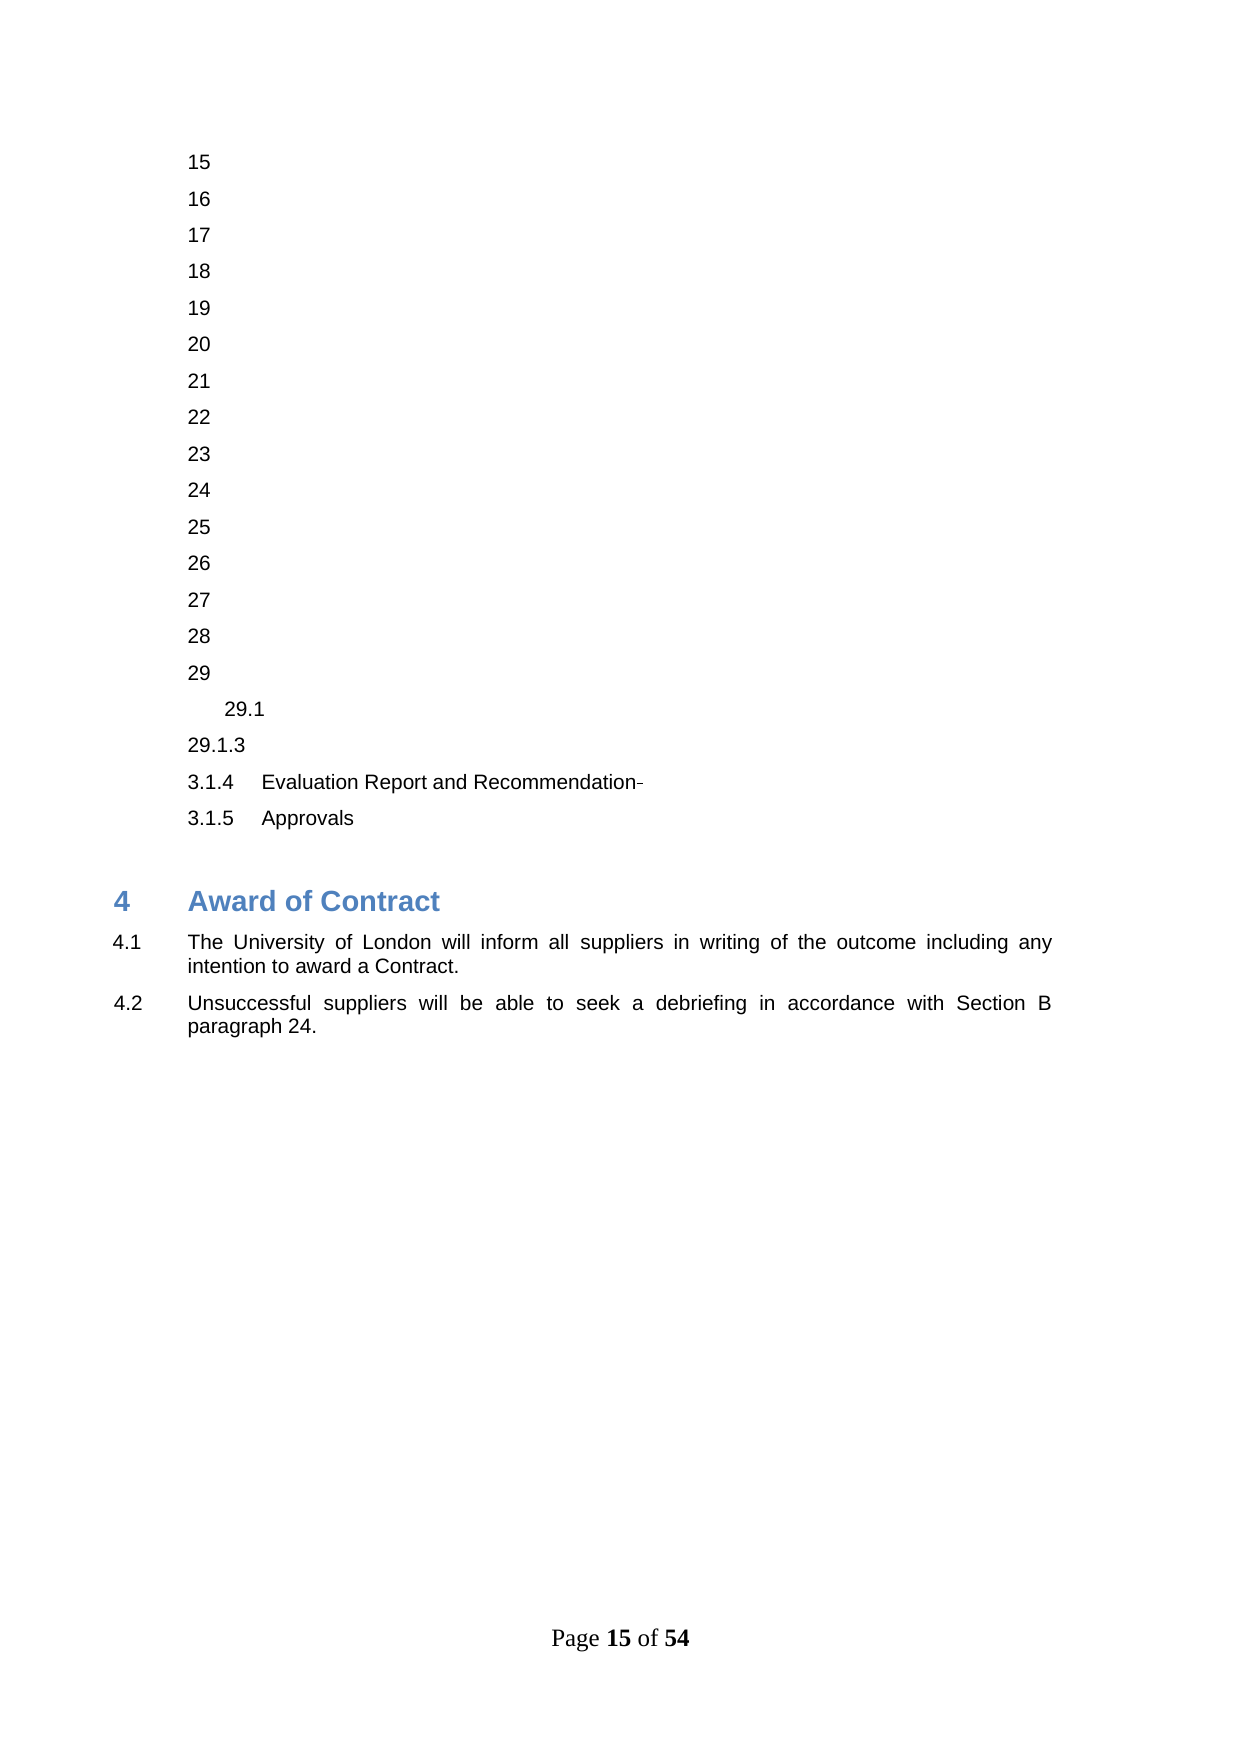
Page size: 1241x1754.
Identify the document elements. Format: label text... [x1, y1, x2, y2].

subtitle 4 Award of Contract [114, 884, 1053, 917]
text 3.1.4 Evaluation Report and Recommendation [187, 770, 1053, 794]
text 3.1.5 Approvals [187, 806, 1053, 830]
text 4.2 Unsuccessful suppliers will be able to seek a debriefing in accordance with Section B paragraph 24. [114, 990, 1053, 1038]
text 4.1 The University of London will inform all suppliers in writing of the outcome including any intention to award a Contract. [112, 930, 1053, 978]
